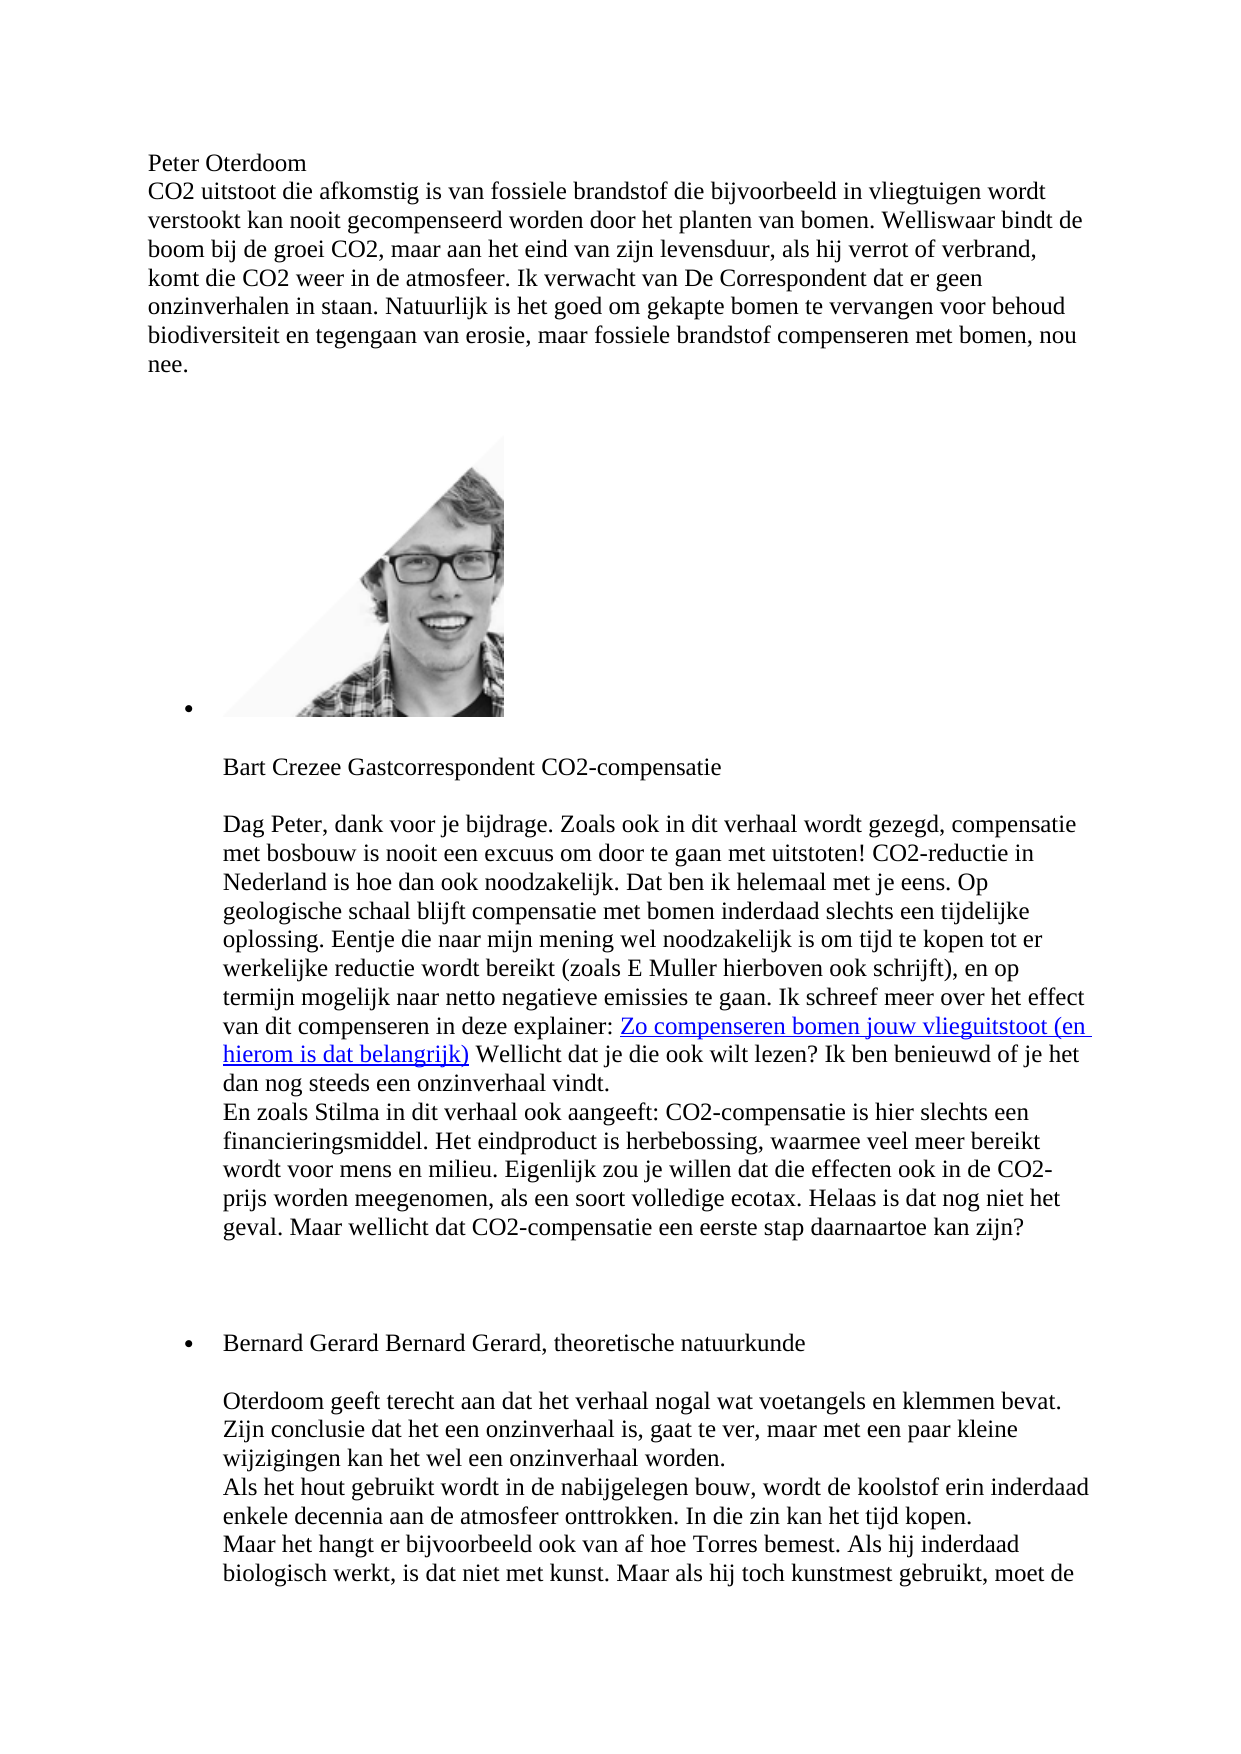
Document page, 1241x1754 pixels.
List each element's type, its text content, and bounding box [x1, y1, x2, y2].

list Bernard Gerard Bernard Gerard, theoretische natuurkunde [185, 1328, 1093, 1357]
text Dag Peter, dank voor je bijdrage. Zoals ook in dit verhaal wordt gezegd, compensatie met bosbouw is nooit een excuus om door te gaan met uitstoten! CO2-reductie in Nederland is hoe dan ook noodzakelijk. Dat ben ik helemaal met je eens. Op geologische schaal blijft compensatie met bomen inderdaad slechts een tijdelijke oplossing. Eentje die naar mijn mening wel noodzakelijk is om tijd te kopen tot er werkelijke reductie wordt bereikt (zoals E Muller hierboven ook schrijft), en op termijn mogelijk naar netto negatieve emissies te gaan. Ik schreef meer over het effect van dit compenseren in deze explainer: Zo compenseren bomen jouw vlieguitstoot (en hierom is dat belangrijk) Wellicht dat je die ook wilt lezen? Ik ben benieuwd of je het dan nog steeds een onzinverhaal vindt. En zoals Stilma in dit verhaal ook aangeeft: CO2-compensatie is hier slechts een financieringsmiddel. Het eindproduct is herbebossing, waarmee veel meer bereikt wordt voor mens en milieu. Eigenlijk zou je willen dat die effecten ook in de CO2-prijs worden meegenomen, als een soort volledige ecotax. Helaas is dat nog niet het geval. Maar wellicht dat CO2-compensatie een eerste stap daarnaartoe kan zijn? [223, 809, 1093, 1241]
text CO2 uitstoot die afkomstig is van fossiele brandstof die bijvoorbeeld in vliegtuigen wordt verstookt kan nooit gecompenseerd worden door het planten van bomen. Welliswaar bindt de boom bij de groei CO2, maar aan het eind van zijn levensduur, als hij verrot of verbrand, komt die CO2 weer in de atmosfeer. Ik verwacht van De Correspondent dat er geen onzinverhalen in staan. Natuurlijk is het goed om gekapte bomen te vervangen voor behoud biodiversiteit en tegengaan van erosie, maar fossiele brandstof compenseren met bomen, nou nee. [148, 176, 1093, 378]
picture [222, 435, 504, 717]
text Bart Crezee Gastcorrespondent CO2-compensatie [223, 752, 1093, 780]
text Peter Oterdoom [148, 148, 1093, 176]
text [223, 1386, 1093, 1587]
